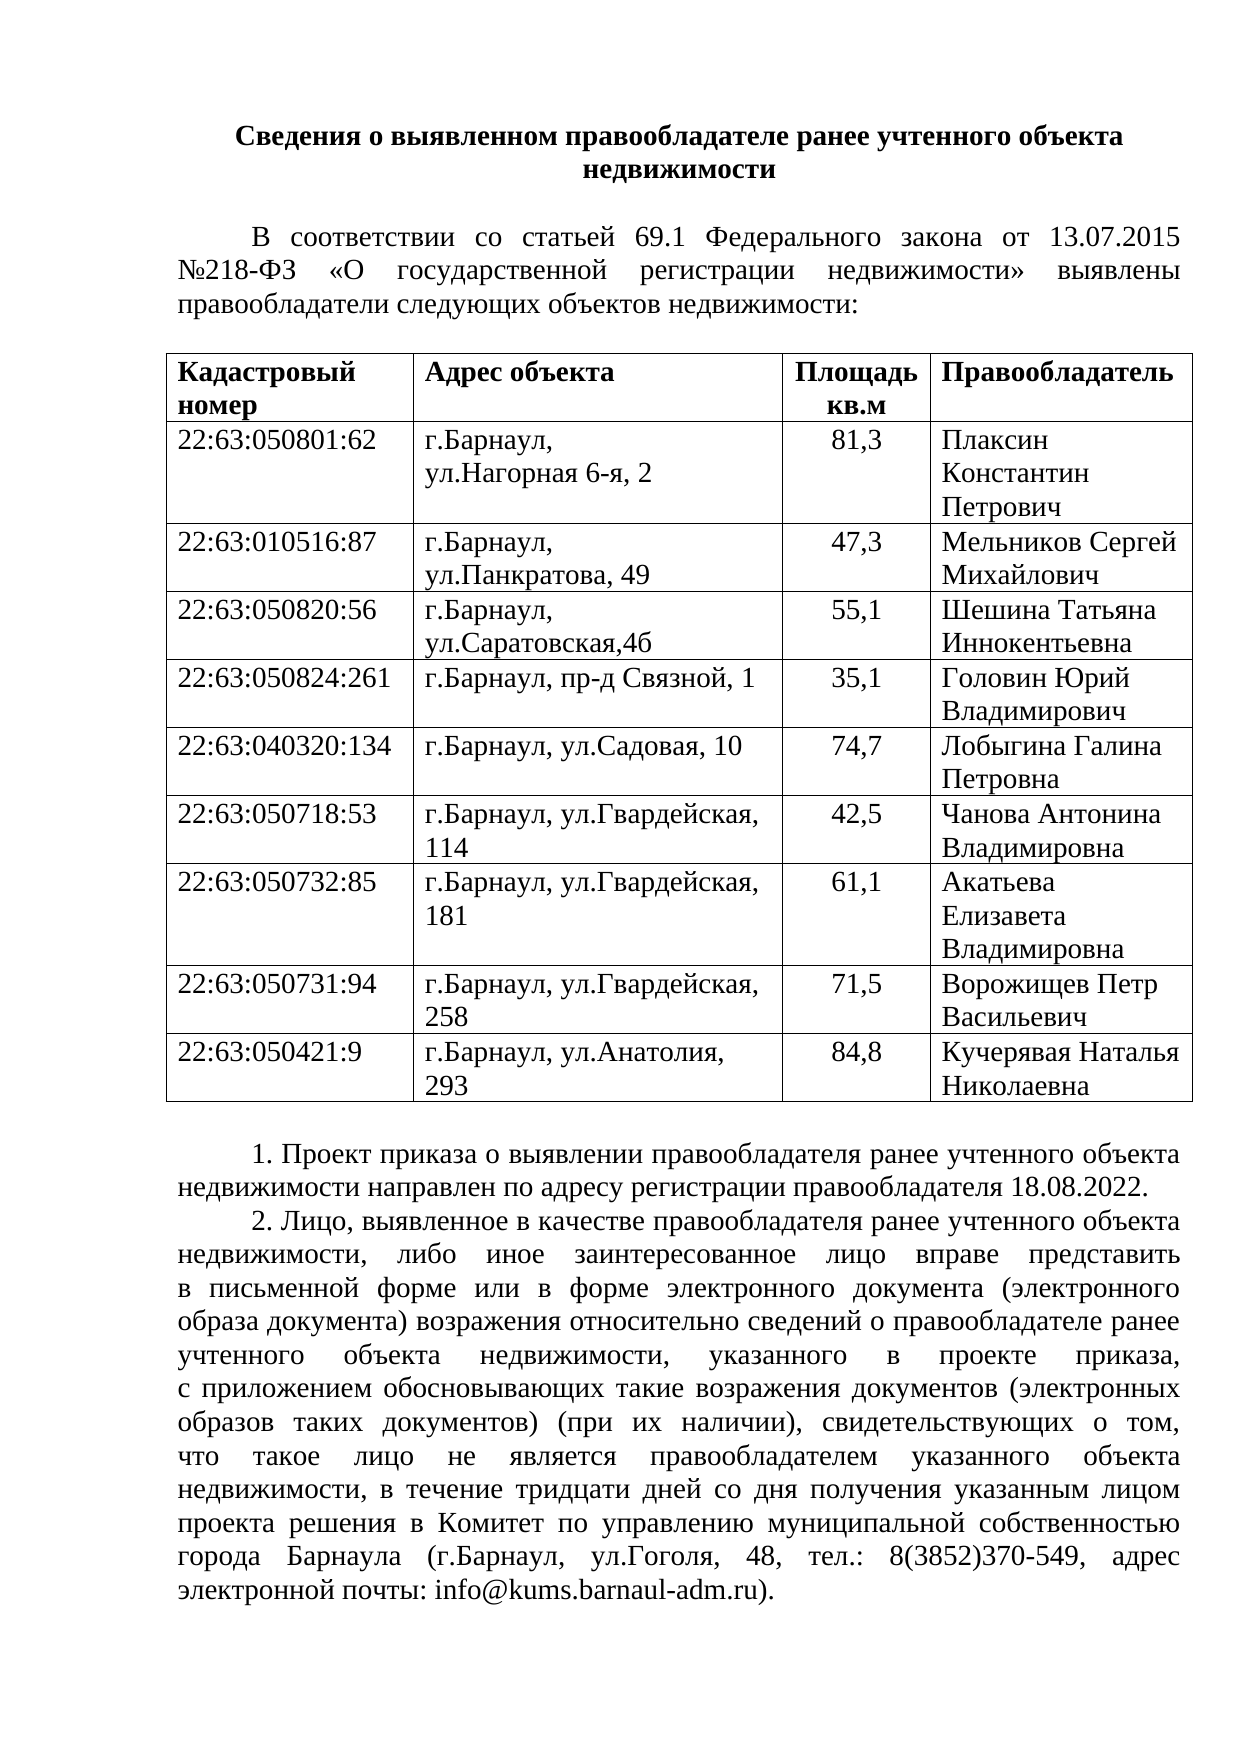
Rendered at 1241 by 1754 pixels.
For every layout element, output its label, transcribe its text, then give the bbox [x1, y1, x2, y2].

table_cell 22:63:050824:261 [167, 660, 413, 727]
table_cell 71,5 [783, 966, 930, 1033]
table_cell Акатьева Елизавета Владимировна [931, 864, 1192, 965]
table_cell Ворожищев Петр Васильевич [931, 966, 1192, 1033]
table_cell г.Барнаул, ул.Анатолия, 293 [414, 1034, 782, 1101]
table_cell г.Барнаул, ул.Саратовская,4б [414, 592, 782, 659]
table_cell 22:63:010516:87 [167, 524, 413, 591]
table_cell г.Барнаул, ул.Гвардейская, 181 [414, 864, 782, 965]
table_cell г.Барнаул, ул.Нагорная 6-я, 2 [414, 422, 782, 523]
table_cell Лобыгина Галина Петровна [931, 728, 1192, 795]
table_cell Кучерявая Наталья Николаевна [931, 1034, 1192, 1101]
table_cell 74,7 [783, 728, 930, 795]
table_cell 35,1 [783, 660, 930, 727]
table_cell Мельников Сергей Михайлович [931, 524, 1192, 591]
table_cell 84,8 [783, 1034, 930, 1101]
table_cell г.Барнаул, ул.Панкратова, 49 [414, 524, 782, 591]
table_cell 81,3 [783, 422, 930, 523]
table_cell 22:63:050731:94 [167, 966, 413, 1033]
table_cell г.Барнаул, пр-д Связной, 1 [414, 660, 782, 727]
table_cell 61,1 [783, 864, 930, 965]
table_cell г.Барнаул, ул.Садовая, 10 [414, 728, 782, 795]
table_cell Плаксин Константин Петрович [931, 422, 1192, 523]
table_cell 22:63:050820:56 [167, 592, 413, 659]
text В соответствии со статьей 69.1 Федерального закона от 13.07.2015 №218-ФЗ «О государственной регистрации недвижимости» выявлены правообладатели следующих объектов недвижимости: [177, 219, 1181, 319]
table_cell 22:63:050421:9 [167, 1034, 413, 1101]
table_header Адрес объекта [414, 354, 782, 421]
table_cell Чанова Антонина Владимировна [931, 796, 1192, 863]
table_cell Головин Юрий Владимирович [931, 660, 1192, 727]
table_cell 47,3 [783, 524, 930, 591]
text Сведения о выявленном правообладателе ранее учтенного объекта недвижимости [177, 118, 1181, 185]
table_cell 22:63:050718:53 [167, 796, 413, 863]
table_cell г.Барнаул, ул.Гвардейская, 114 [414, 796, 782, 863]
text 1. Проект приказа о выявлении правообладателя ранее учтенного объекта недвижимости направлен по адресу регистрации правообладателя 18.08.2022. [177, 1136, 1181, 1203]
table_cell Шешина Татьяна Иннокентьевна [931, 592, 1192, 659]
table_header Правообладатель [931, 354, 1192, 421]
text 2. Лицо, выявленное в качестве правообладателя ранее учтенного объекта недвижимости, либо иное заинтересованное лицо вправе представить в письменной форме или в форме электронного документа (электронного образа документа) возражения относительно сведений о правообладателе ранее учтенного объекта недвижимости, указанного в проекте приказа, с приложением обосновывающих такие возражения документов (электронных образов таких документов) (при их наличии), свидетельствующих о том, что такое лицо не является правообладателем указанного объекта недвижимости, в течение тридцати дней со дня получения указанным лицом проекта решения в Комитет по управлению муниципальной собственностью города Барнаула (г.Барнаул, ул.Гоголя, 48, тел.: 8(3852)370-549, адрес электронной почты: info@kums.barnaul-adm.ru). [177, 1203, 1181, 1605]
table_cell 22:63:050732:85 [167, 864, 413, 965]
table_cell 22:63:050801:62 [167, 422, 413, 523]
table_cell 42,5 [783, 796, 930, 863]
table_cell г.Барнаул, ул.Гвардейская, 258 [414, 966, 782, 1033]
table_cell 22:63:040320:134 [167, 728, 413, 795]
table_header Площадь кв.м [783, 354, 930, 421]
table_header Кадастровый номер [167, 354, 413, 421]
table_cell 55,1 [783, 592, 930, 659]
